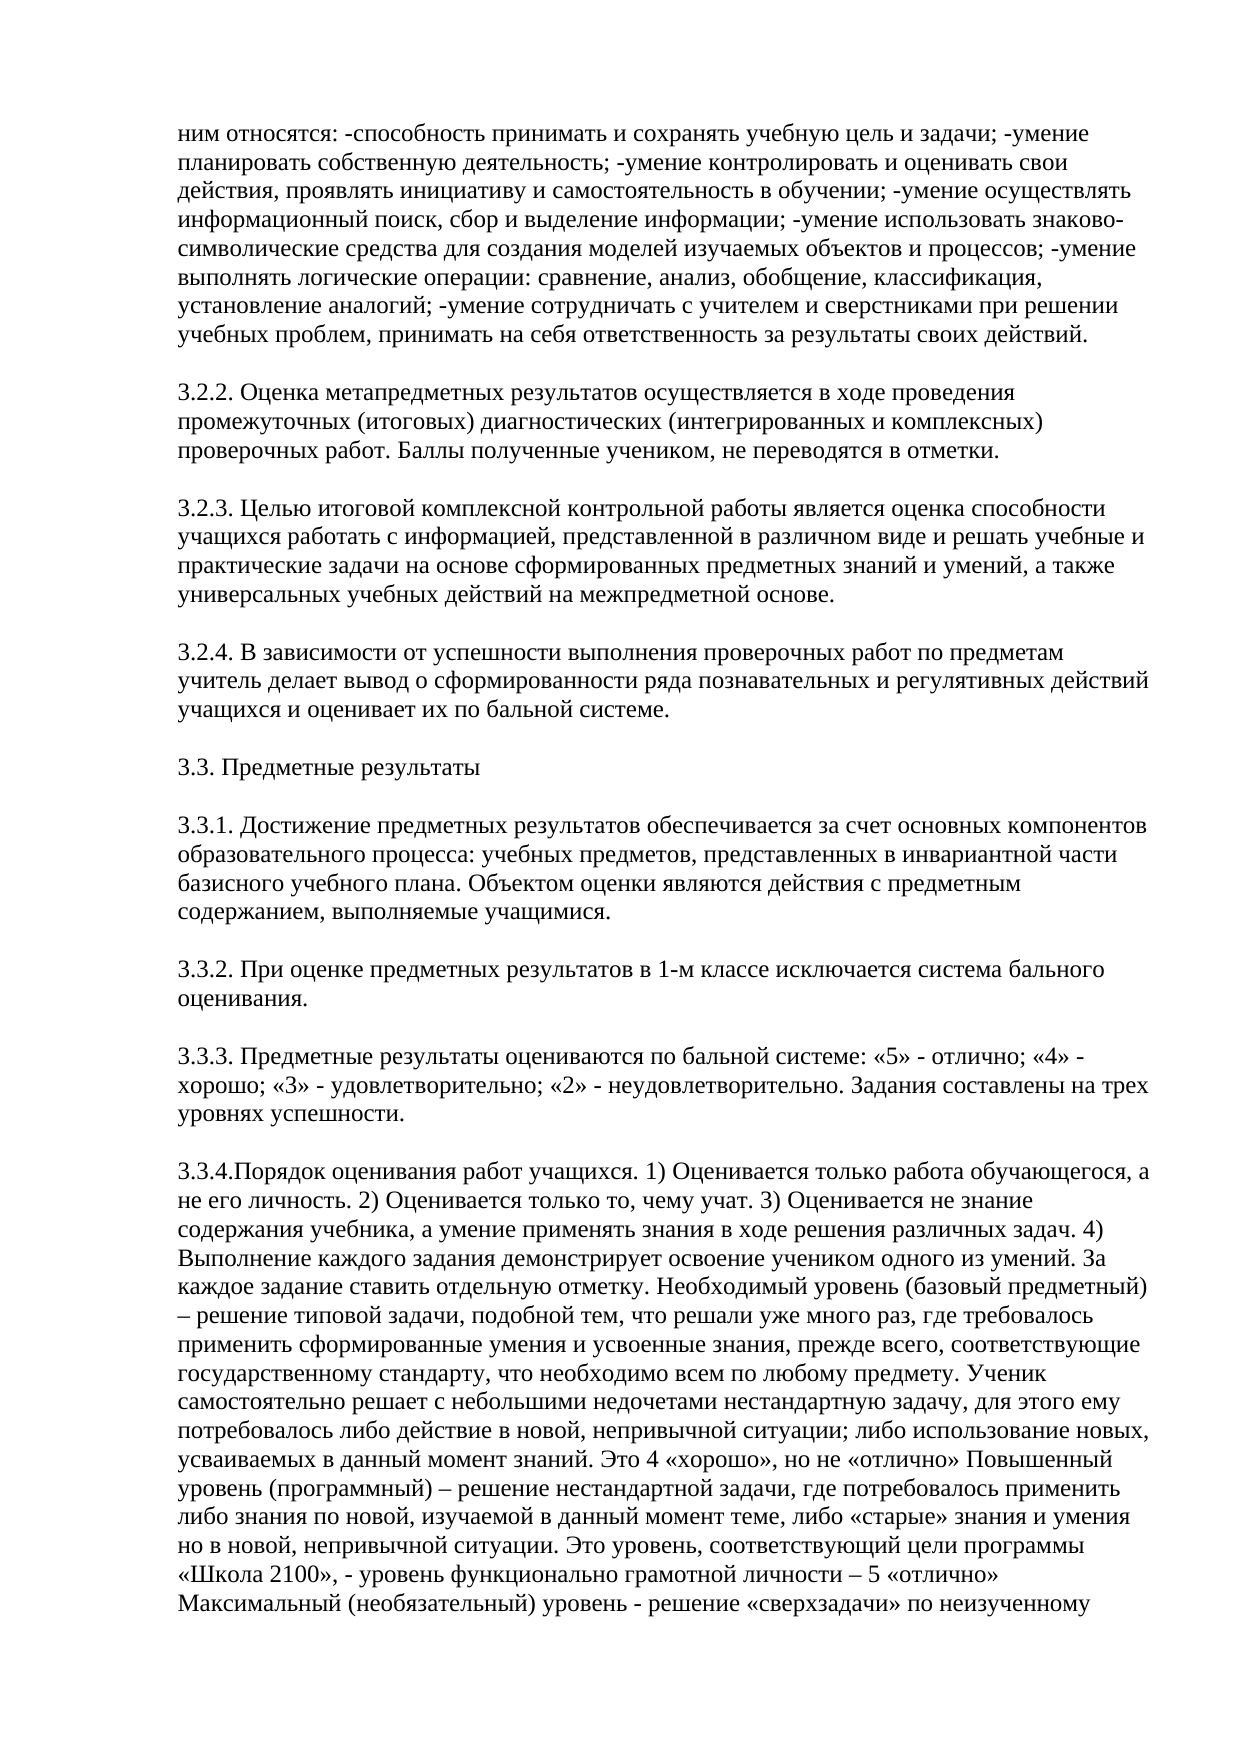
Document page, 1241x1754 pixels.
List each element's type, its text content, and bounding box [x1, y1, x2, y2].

text 3.2.4. В зависимости от успешности выполнения проверочных работ по предметам учитель делает вывод о сформированности ряда познавательных и регулятивных действий учащихся и оценивает их по бальной системе. [177, 637, 1152, 723]
text 3.3. Предметные результаты [177, 752, 1152, 781]
text 3.2.3. Целью итоговой комплексной контрольной работы является оценка способности учащихся работать с информацией, представленной в различном виде и решать учебные и практические задачи на основе сформированных предметных знаний и умений, а также универсальных учебных действий на межпредметной основе. [177, 493, 1152, 608]
text 3.3.3. Предметные результаты оцениваются по бальной системе: «5» - отлично; «4» - хорошо; «3» - удовлетворительно; «2» - неудовлетворительно. Задания составлены на трех уровнях успешности. [177, 1041, 1152, 1127]
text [177, 118, 1152, 348]
text 3.3.2. При оценке предметных результатов в 1-м классе исключается система бального оценивания. [177, 954, 1152, 1012]
text 3.3.1. Достижение предметных результатов обеспечивается за счет основных компонентов образовательного процесса: учебных предметов, представленных в инвариантной части базисного учебного плана. Объектом оценки являются действия с предметным содержанием, выполняемые учащимися. [177, 810, 1152, 925]
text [177, 1156, 1152, 1616]
text 3.2.2. Оценка метапредметных результатов осуществляется в ходе проведения промежуточных (итоговых) диагностических (интегрированных и комплексных) проверочных работ. Баллы полученные учеником, не переводятся в отметки. [177, 377, 1152, 463]
